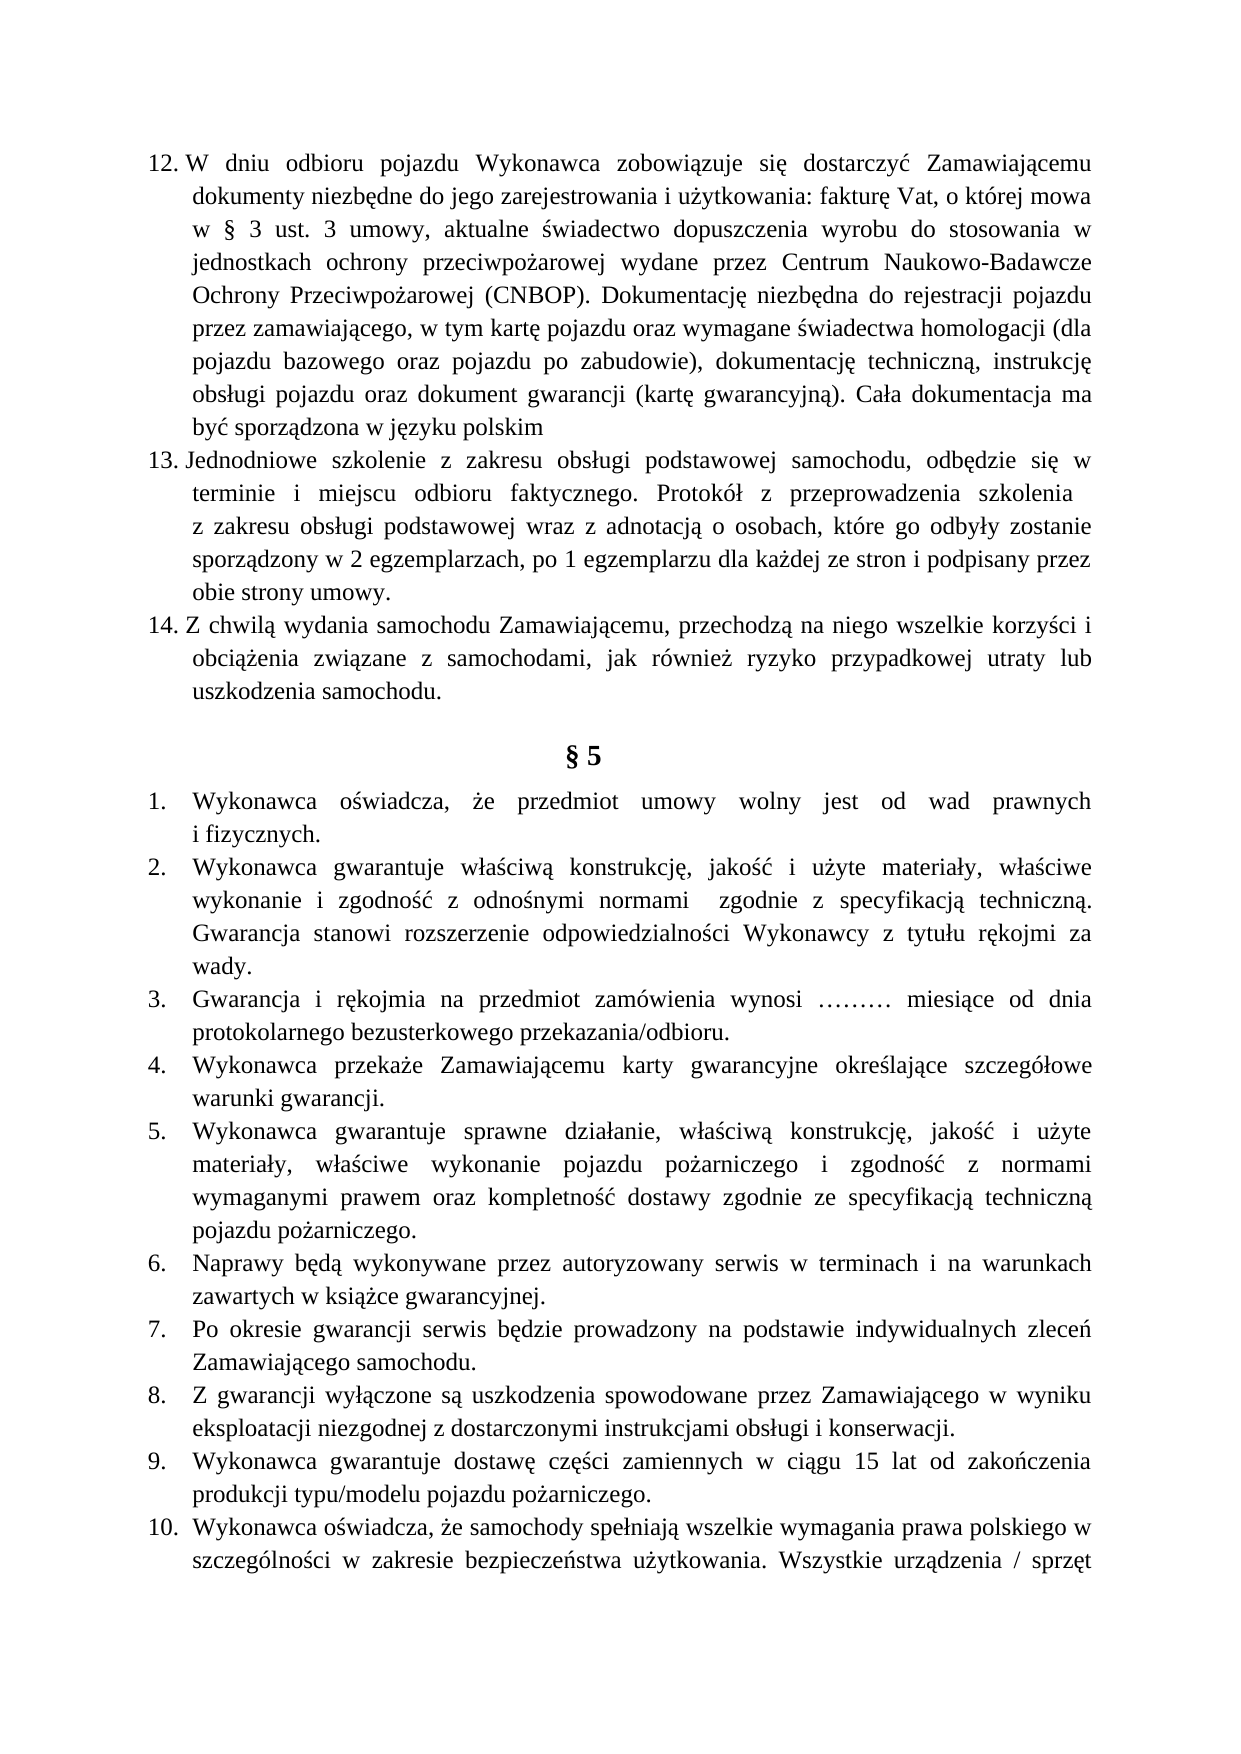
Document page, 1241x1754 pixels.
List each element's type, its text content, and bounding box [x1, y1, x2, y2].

list Wykonawca gwarantuje właściwą konstrukcję, jakość i użyte materiały, właściwe wykonanie i zgodność z odnośnymi normami zgodnie z specyfikacją techniczną. Gwarancja stanowi rozszerzenie odpowiedzialności Wykonawcy z tytułu rękojmi za wady. [148, 852, 1092, 979]
list Wykonawca gwarantuje dostawę części zamiennych w ciągu 15 lat od zakończenia produkcji typu/modelu pojazdu pożarniczego. [148, 1446, 1092, 1508]
list Po okresie gwarancji serwis będzie prowadzony na podstawie indywidualnych zleceń Zamawiającego samochodu. [148, 1314, 1092, 1376]
list Wykonawca przekaże Zamawiającemu karty gwarancyjne określające szczegółowe warunki gwarancji. [148, 1050, 1092, 1112]
list Wykonawca gwarantuje sprawne działanie, właściwą konstrukcję, jakość i użyte materiały, właściwe wykonanie pojazdu pożarniczego i zgodność z normami wymaganymi prawem oraz kompletność dostawy zgodnie ze specyfikacją techniczną pojazdu pożarniczego. [148, 1116, 1092, 1244]
list Naprawy będą wykonywane przez autoryzowany serwis w terminach i na warunkach zawartych w książce gwarancyjnej. [148, 1248, 1092, 1310]
list W dniu odbioru pojazdu Wykonawca zobowiązuje się dostarczyć Zamawiającemu dokumenty niezbędne do jego zarejestrowania i użytkowania: fakturę Vat, o której mowa w § 3 ust. 3 umowy, aktualne świadectwo dopuszczenia wyrobu do stosowania w jednostkach ochrony przeciwpożarowej wydane przez Centrum Naukowo-Badawcze Ochrony Przeciwpożarowej (CNBOP). Dokumentację niezbędna do rejestracji pojazdu przez zamawiającego, w tym kartę pojazdu oraz wymagane świadectwa homologacji (dla pojazdu bazowego oraz pojazdu po zabudowie), dokumentację techniczną, instrukcję obsługi pojazdu oraz dokument gwarancji (kartę gwarancyjną). Cała dokumentacja ma być sporządzona w języku polskim [148, 148, 1092, 441]
list Z gwarancji wyłączone są uszkodzenia spowodowane przez Zamawiającego w wyniku eksploatacji niezgodnej z dostarczonymi instrukcjami obsługi i konserwacji. [148, 1380, 1092, 1442]
list Gwarancja i rękojmia na przedmiot zamówienia wynosi ……… miesiące od dnia protokolarnego bezusterkowego przekazania/odbioru. [148, 984, 1092, 1046]
list Jednodniowe szkolenie z zakresu obsługi podstawowej samochodu, odbędzie się w terminie i miejscu odbioru faktycznego. Protokół z przeprowadzenia szkolenia z zakresu obsługi podstawowej wraz z adnotacją o osobach, które go odbyły zostanie sporządzony w 2 egzemplarzach, po 1 egzemplarzu dla każdej ze stron i podpisany przez obie strony umowy. [148, 445, 1092, 606]
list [148, 1512, 1092, 1574]
text § 5 [74, 738, 1092, 771]
list Z chwilą wydania samochodu Zamawiającemu, przechodzą na niego wszelkie korzyści i obciążenia związane z samochodami, jak również ryzyko przypadkowej utraty lub uszkodzenia samochodu. [148, 610, 1092, 705]
list Wykonawca oświadcza, że przedmiot umowy wolny jest od wad prawnych i fizycznych. [148, 786, 1092, 847]
